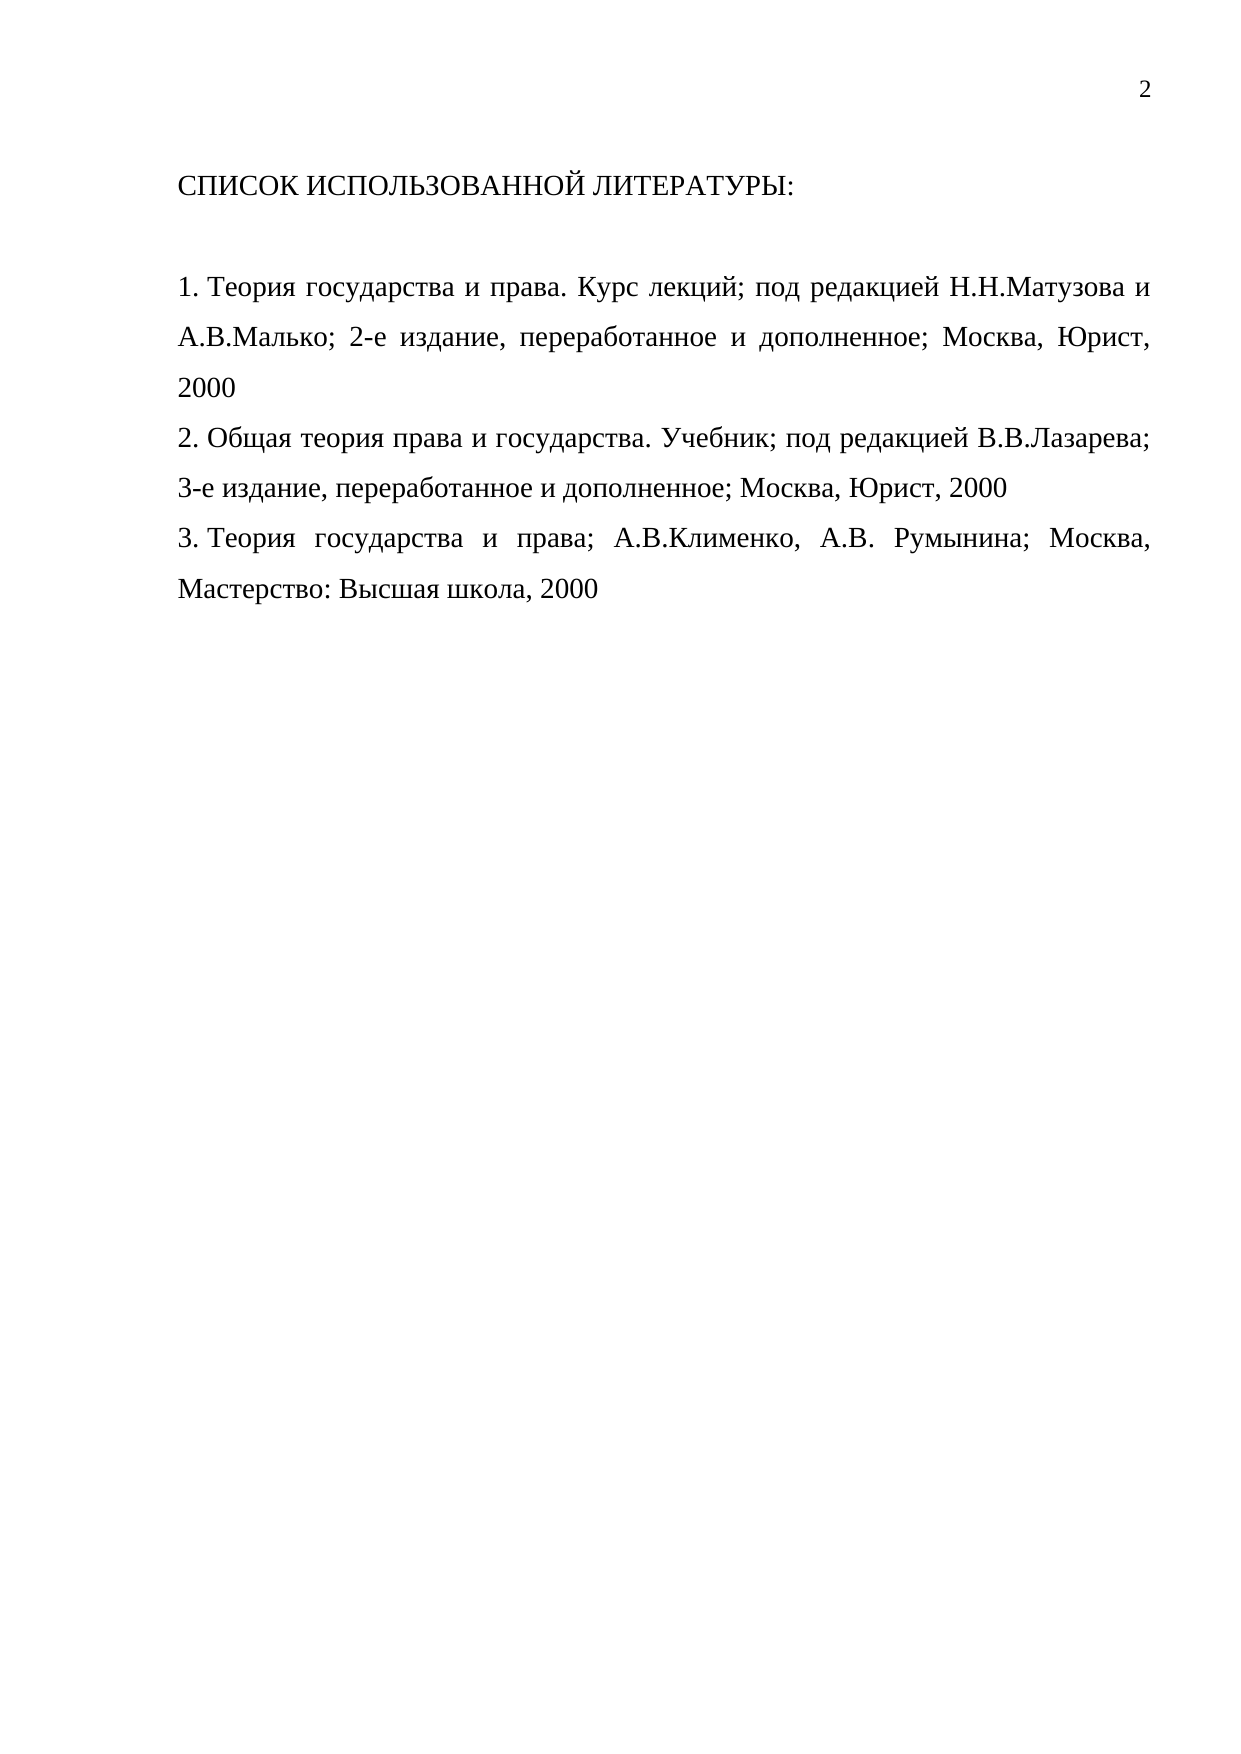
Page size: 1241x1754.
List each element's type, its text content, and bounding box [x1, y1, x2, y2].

text СПИСОК ИСПОЛЬЗОВАННОЙ ЛИТЕРАТУРЫ: [177, 168, 1152, 202]
list Теория государства и права. Курс лекций; под редакцией Н.Н.Матузова и А.В.Малько; 2-е издание, переработанное и дополненное; Москва, Юрист, 2000 [177, 269, 1152, 403]
list Общая теория права и государства. Учебник; под редакцией В.В.Лазарева; 3-е издание, переработанное и дополненное; Москва, Юрист, 2000 [177, 420, 1152, 504]
list Теория государства и права; А.В.Клименко, А.В. Румынина; Москва, Мастерство: Высшая школа, 2000 [177, 521, 1152, 604]
